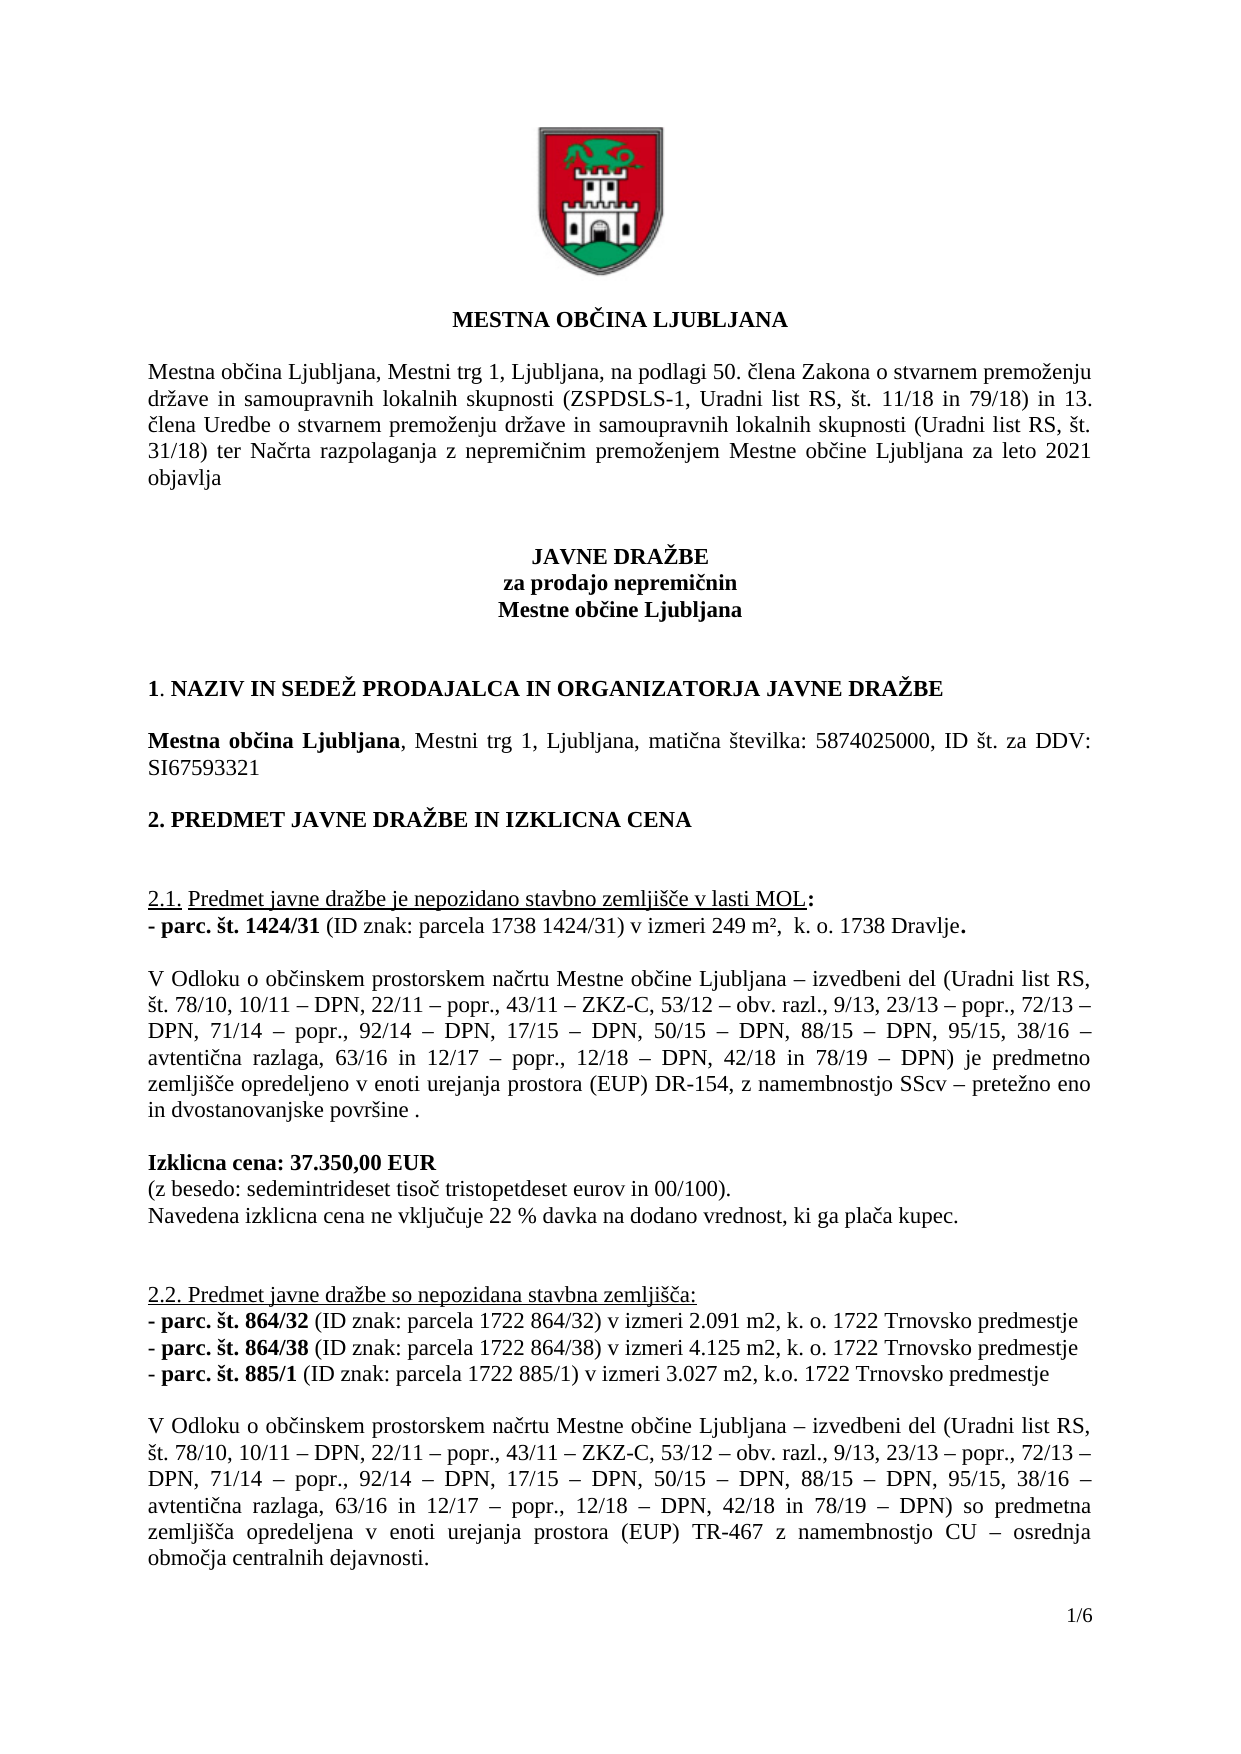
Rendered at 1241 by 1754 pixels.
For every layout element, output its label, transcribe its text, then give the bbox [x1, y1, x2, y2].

text Mestna občina Ljubljana, Mestni trg 1, Ljubljana, matična številka: 5874025000, ID št. za DDV: SI67593321 [148, 727, 1093, 780]
text MESTNA OBČINA LJUBLJANA [148, 306, 1093, 332]
text V Odloku o občinskem prostorskem načrtu Mestne občine Ljubljana – izvedbeni del (Uradni list RS, št. 78/10, 10/11 – DPN, 22/11 – popr., 43/11 – ZKZ-C, 53/12 – obv. razl., 9/13, 23/13 – popr., 72/13 – DPN, 71/14 – popr., 92/14 – DPN, 17/15 – DPN, 50/15 – DPN, 88/15 – DPN, 95/15, 38/16 – avtentična razlaga, 63/16 in 12/17 – popr., 12/18 – DPN, 42/18 in 78/19 – DPN) so predmetna zemljišča opredeljena v enoti urejanja prostora (EUP) TR-467 z namembnostjo CU – osrednja območja centralnih dejavnosti. [148, 1413, 1093, 1571]
text JAVNE DRAŽBE [148, 543, 1093, 569]
text za prodajo nepremičnin [148, 569, 1093, 596]
text (z besedo: sedemintrideset tisoč tristopetdeset eurov in 00/100). [148, 1175, 1093, 1202]
text - parc. št. 1424/31 (ID znak: parcela 1738 1424/31) v izmeri 249 m², k. o. 1738 Dravlje. [148, 912, 1093, 938]
text V Odloku o občinskem prostorskem načrtu Mestne občine Ljubljana – izvedbeni del (Uradni list RS, št. 78/10, 10/11 – DPN, 22/11 – popr., 43/11 – ZKZ-C, 53/12 – obv. razl., 9/13, 23/13 – popr., 72/13 – DPN, 71/14 – popr., 92/14 – DPN, 17/15 – DPN, 50/15 – DPN, 88/15 – DPN, 95/15, 38/16 – avtentična razlaga, 63/16 in 12/17 – popr., 12/18 – DPN, 42/18 in 78/19 – DPN) je predmetno zemljišče opredeljeno v enoti urejanja prostora (EUP) DR-154, z namembnostjo SScv – pretežno eno in dvostanovanjske površine . [148, 964, 1093, 1123]
text Mestne občine Ljubljana [148, 596, 1093, 622]
text Izklicna cena: 37.350,00 EUR [148, 1149, 1093, 1175]
text - parc. št. 885/1 (ID znak: parcela 1722 885/1) v izmeri 3.027 m2, k.o. 1722 Trnovsko predmestje [148, 1360, 1093, 1386]
text 2.1. Predmet javne dražbe je nepozidano stavbno zemljišče v lasti MOL: [148, 886, 1093, 912]
text 1. NAZIV IN SEDEŽ PRODAJALCA IN ORGANIZATORJA JAVNE DRAŽBE [148, 675, 1093, 701]
text - parc. št. 864/38 (ID znak: parcela 1722 864/38) v izmeri 4.125 m2, k. o. 1722 Trnovsko predmestje [148, 1333, 1093, 1360]
text 2.2. Predmet javne dražbe so nepozidana stavbna zemljišča: [148, 1281, 1093, 1307]
picture [448, 127, 749, 307]
text 2. PREDMET JAVNE DRAŽBE IN IZKLICNA CENA [148, 806, 1093, 833]
text Navedena izklicna cena ne vključuje 22 % davka na dodano vrednost, ki ga plača kupec. [148, 1202, 1093, 1228]
text Mestna občina Ljubljana, Mestni trg 1, Ljubljana, na podlagi 50. člena Zakona o stvarnem premoženju države in samoupravnih lokalnih skupnosti (ZSPDSLS-1, Uradni list RS, št. 11/18 in 79/18) in 13. člena Uredbe o stvarnem premoženju države in samoupravnih lokalnih skupnosti (Uradni list RS, št. 31/18) ter Načrta razpolaganja z nepremičnim premoženjem Mestne občine Ljubljana za leto 2021 objavlja [148, 358, 1093, 490]
text - parc. št. 864/32 (ID znak: parcela 1722 864/32) v izmeri 2.091 m2, k. o. 1722 Trnovsko predmestje [148, 1307, 1093, 1333]
